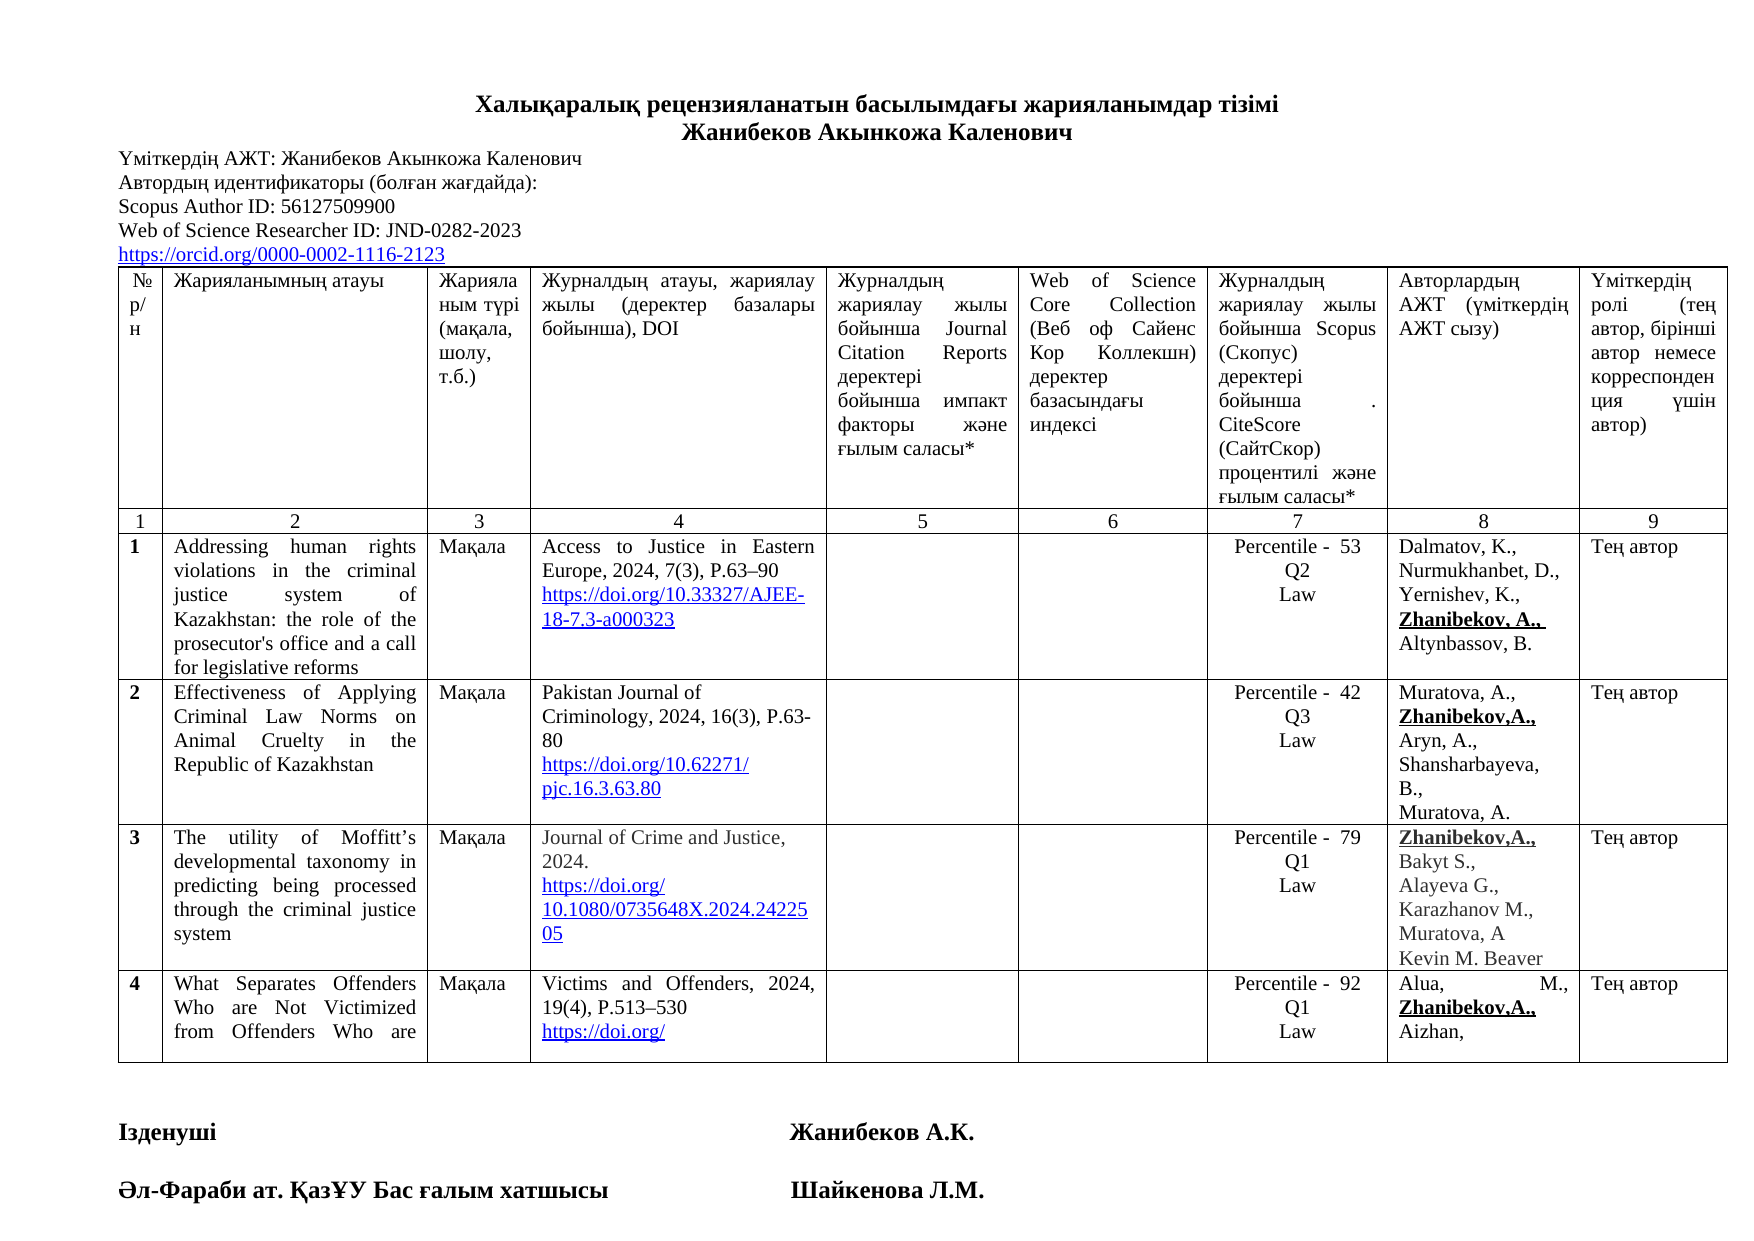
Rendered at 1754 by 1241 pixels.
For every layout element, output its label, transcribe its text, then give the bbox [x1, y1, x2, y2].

table_cell Journal of Crime and Justice, 2024. https://doi.org/10.1080/0735648X.2024.2422505 [531, 825, 826, 969]
table_header Жарияланымның атауы [163, 268, 427, 508]
table_cell Мақала [428, 680, 530, 824]
table_header Журналдың жариялау жылы бойынша Journal Citation Reports деректері бойынша импакт факторы және ғылым саласы* [827, 268, 1018, 508]
table_cell Addressing human rights violations in the criminal justice system of Kazakhstan: the role of the prosecutor's office and a call for legislative reforms [163, 534, 427, 679]
table_cell Percentile - 79 Q1 Law [1208, 825, 1387, 969]
table_cell 7 [1208, 509, 1387, 533]
text Жанибеков Акынкожа Каленович [118, 117, 1636, 146]
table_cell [1388, 971, 1579, 1062]
table_cell 2 [163, 509, 427, 533]
table_header Жарияланым түрі (мақала, шолу, т.б.) [428, 268, 530, 508]
table_cell [827, 971, 1018, 1062]
table_cell Dalmatov, K., Nurmukhanbet, D., Yernishev, K., Zhanibekov, A., Altynbassov, B. [1388, 534, 1579, 679]
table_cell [163, 971, 427, 1062]
table_cell Percentile - 53 Q2 Law [1208, 534, 1387, 679]
text Халықаралық рецензияланатын басылымдағы жарияланымдар тізімі [118, 89, 1636, 117]
text Web of Science Researcher ID: JND-0282-2023 [118, 218, 1636, 242]
table_cell [119, 971, 162, 1062]
table_cell 6 [1019, 509, 1207, 533]
table_cell Effectiveness of Applying Criminal Law Norms on Animal Cruelty in the Republic of Kazakhstan [163, 680, 427, 824]
text Scopus Author ID: 56127509900 [118, 194, 1636, 218]
table_cell [119, 534, 162, 679]
text Үміткердің АЖТ: Жанибеков Акынкожа Каленович [118, 146, 1636, 170]
table_cell [827, 534, 1018, 679]
table_cell [1019, 680, 1207, 824]
table_cell 4 [531, 509, 826, 533]
table_cell 3 [428, 509, 530, 533]
table_cell [827, 825, 1018, 969]
table_cell [827, 680, 1018, 824]
text Автордың идентификаторы (болған жағдайда): [118, 170, 1636, 194]
table_cell Мақала [428, 825, 530, 969]
table_cell Тең автор [1580, 534, 1727, 679]
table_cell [531, 971, 826, 1062]
table_header Авторлардың АЖТ (үміткердің АЖТ сызу) [1388, 268, 1579, 508]
table_cell 8 [1388, 509, 1579, 533]
table_cell Access to Justice in Eastern Europe, 2024, 7(3), Р.63–90 https://doi.org/10.33327/AJEE-18-7.3-a000323 [531, 534, 826, 679]
table_cell [1019, 534, 1207, 679]
table_cell 9 [1580, 509, 1727, 533]
table_cell Muratova, A., Zhanibekov,A., Aryn, A., Shansharbayeva, B., Muratova, A. [1388, 680, 1579, 824]
table_cell Тең автор [1580, 971, 1727, 1062]
table_cell [119, 825, 162, 969]
table_cell 1 [119, 509, 162, 533]
table_cell Pakistan Journal of Criminology, 2024, 16(3), Р.63-80 https://doi.org/10.62271/pjc.16.3.63.80 [531, 680, 826, 824]
table_cell Тең автор [1580, 825, 1727, 969]
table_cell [1208, 971, 1387, 1062]
table_cell The utility of Moffitt’s developmental taxonomy in predicting being processed through the criminal justice system [163, 825, 427, 969]
table_cell [1019, 825, 1207, 969]
table_header Үміткердің ролі (тең автор, бірінші автор немесе корреспонденция үшін автор) [1580, 268, 1727, 508]
table_cell [119, 680, 162, 824]
table_cell Percentile - 42 Q3 Law [1208, 680, 1387, 824]
table_cell Zhanibekov,A., Bakyt S., Alayeva G., Karazhanov M., Muratova, А Kevin M. Beaver [1388, 825, 1579, 969]
table_cell Тең автор [1580, 680, 1727, 824]
table_cell 5 [827, 509, 1018, 533]
table_cell Мақала [428, 971, 530, 1062]
table_cell [1019, 971, 1207, 1062]
table_header № р/н [119, 268, 162, 508]
table_header Журналдың жариялау жылы бойынша Scopus (Скопус) деректері бойынша . CiteScore (СайтСкор) процентилі және ғылым саласы* [1208, 268, 1387, 508]
table_header Web of Science Core Collection (Веб оф Сайенс Кор Коллекшн) деректер базасындағы индексі [1019, 268, 1207, 508]
table_cell Мақала [428, 534, 530, 679]
text https://orcid.org/0000-0002-1116-2123 [118, 242, 1636, 266]
table_header Журналдың атауы, жариялау жылы (деректер базалары бойынша), DOI [531, 268, 826, 508]
